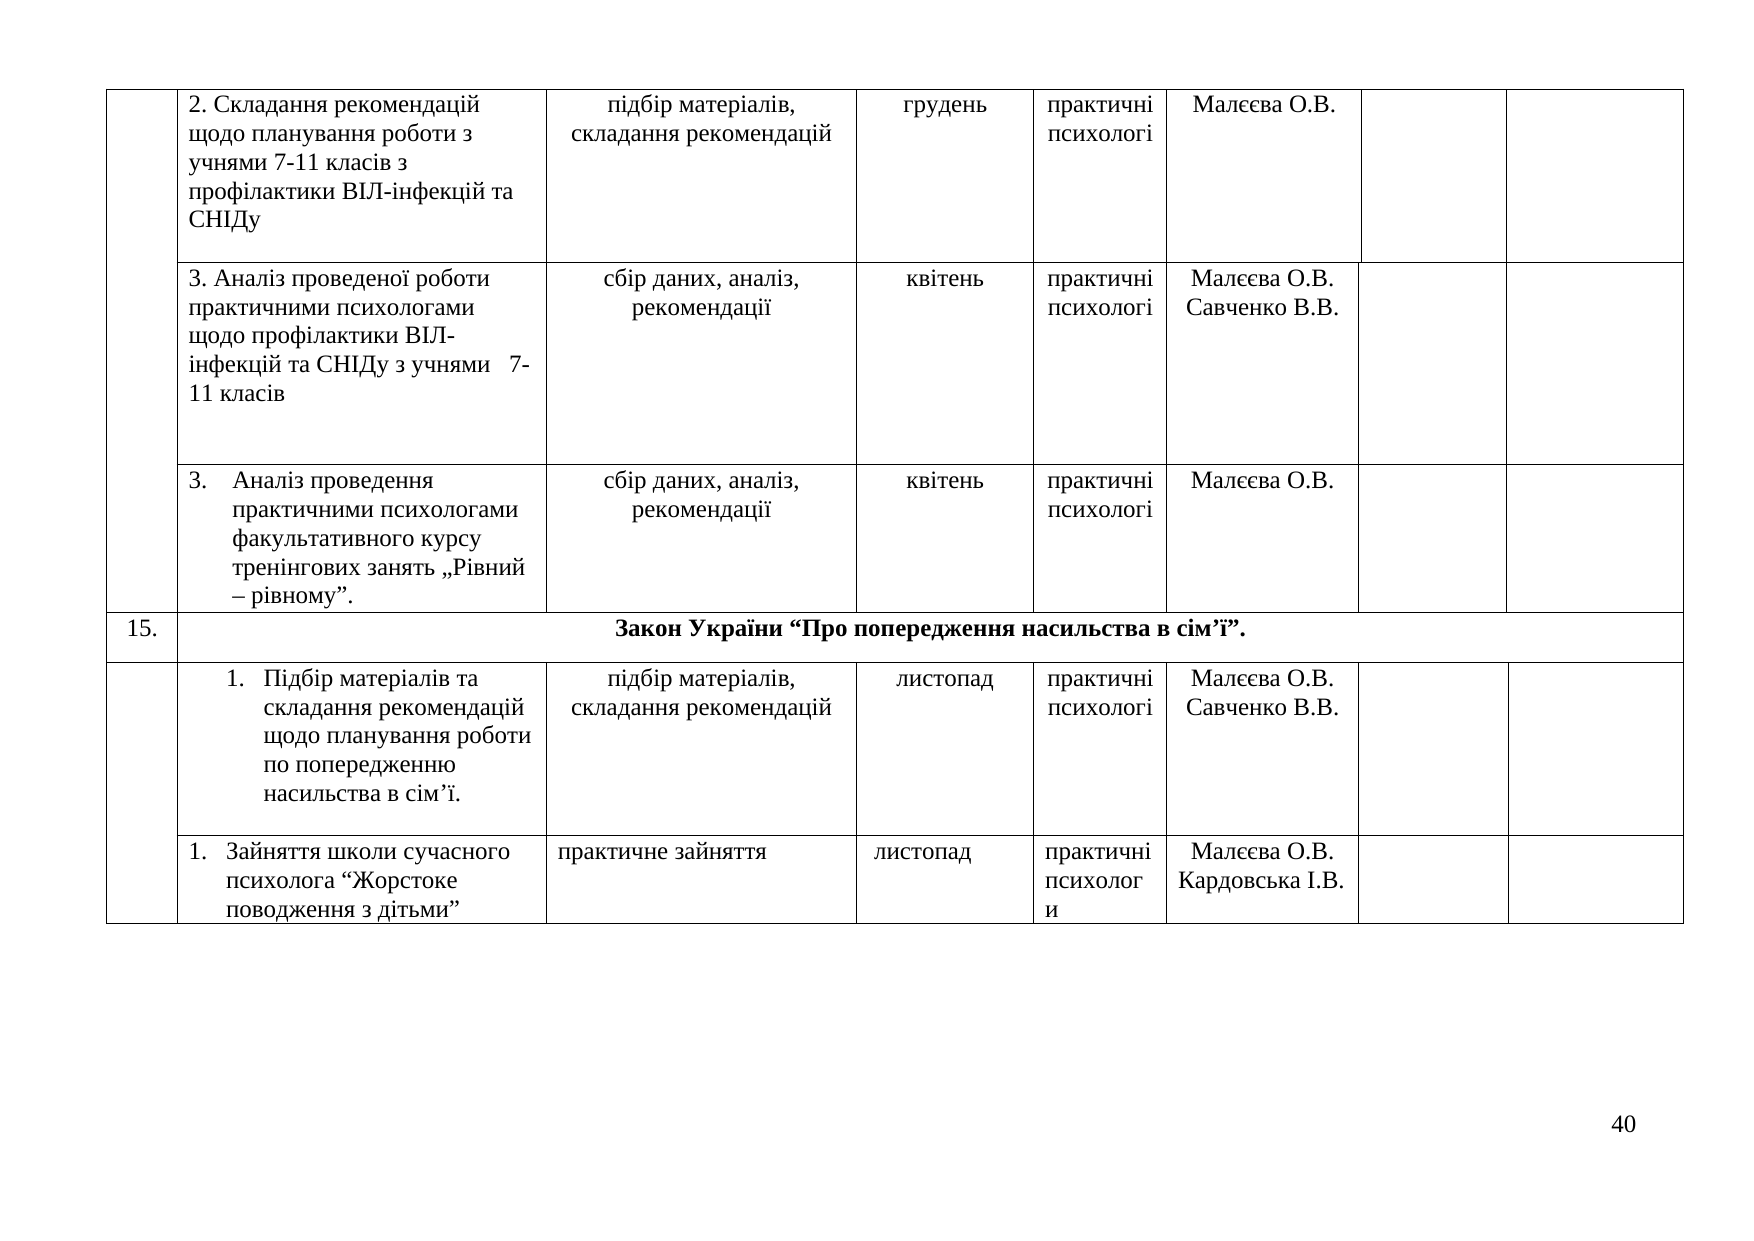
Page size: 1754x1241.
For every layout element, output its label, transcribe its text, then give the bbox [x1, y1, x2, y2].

table_cell [1359, 836, 1508, 923]
table_cell 15. [107, 613, 177, 662]
table_cell листопад [857, 836, 1033, 923]
table_cell [1507, 90, 1683, 262]
table_cell Підбір матеріалів та складання рекомендацій щодо планування роботи по попередженню насильства в сім’ї. [178, 663, 546, 835]
table_cell [1359, 663, 1508, 835]
table_cell підбір матеріалів, складання рекомендацій [547, 663, 856, 835]
table_cell [1509, 663, 1683, 835]
table_cell квітень [857, 465, 1033, 612]
table_cell практичні психологи [1034, 836, 1166, 923]
table_cell Малєєва О.В. Савченко В.В. [1167, 663, 1358, 835]
table_cell Малєєва О.В. [1167, 465, 1358, 612]
table_cell 2. Складання рекомендацій щодо планування роботи з учнями 7-11 класів з профілактики ВІЛ-інфекцій та СНІДу [178, 90, 546, 262]
table_cell листопад [857, 663, 1033, 835]
table_cell [107, 90, 177, 612]
table_cell практичні психологі [1034, 90, 1166, 262]
table_cell сбір даних, аналіз, рекомендації [547, 263, 856, 464]
table_cell [107, 663, 177, 923]
table_cell Закон України “Про попередження насильства в сім’ї”. [178, 613, 1683, 662]
table_cell [1359, 465, 1506, 612]
table_cell [1507, 263, 1683, 464]
table_cell практичні психологі [1034, 663, 1166, 835]
table_cell Аналіз проведення практичними психологами факультативного курсу тренінгових занять „Рівний – рівному”. [178, 465, 546, 612]
table_cell 3. Аналіз проведеної роботи практичними психологами щодо профілактики ВІЛ-інфекцій та СНІДу з учнями 7-11 класів [178, 263, 546, 464]
table_cell сбір даних, аналіз, рекомендації [547, 465, 856, 612]
table_cell [1359, 263, 1506, 464]
table_cell Малєєва О.В. Савченко В.В. [1167, 263, 1358, 464]
table_cell [1507, 465, 1683, 612]
table_cell практичне зайняття [547, 836, 856, 923]
table_cell практичні психологі [1034, 263, 1166, 464]
table_cell [1509, 836, 1683, 923]
table_cell Малєєва О.В. Кардовська І.В. [1167, 836, 1358, 923]
table_cell [1362, 90, 1506, 262]
table_cell квітень [857, 263, 1033, 464]
table_cell практичні психологі [1034, 465, 1166, 612]
table_cell грудень [857, 90, 1033, 262]
table_cell підбір матеріалів, складання рекомендацій [547, 90, 856, 262]
table_cell Малєєва О.В. [1167, 90, 1361, 262]
table_cell Зайняття школи сучасного психолога “Жорстоке поводження з дітьми” [178, 836, 546, 923]
